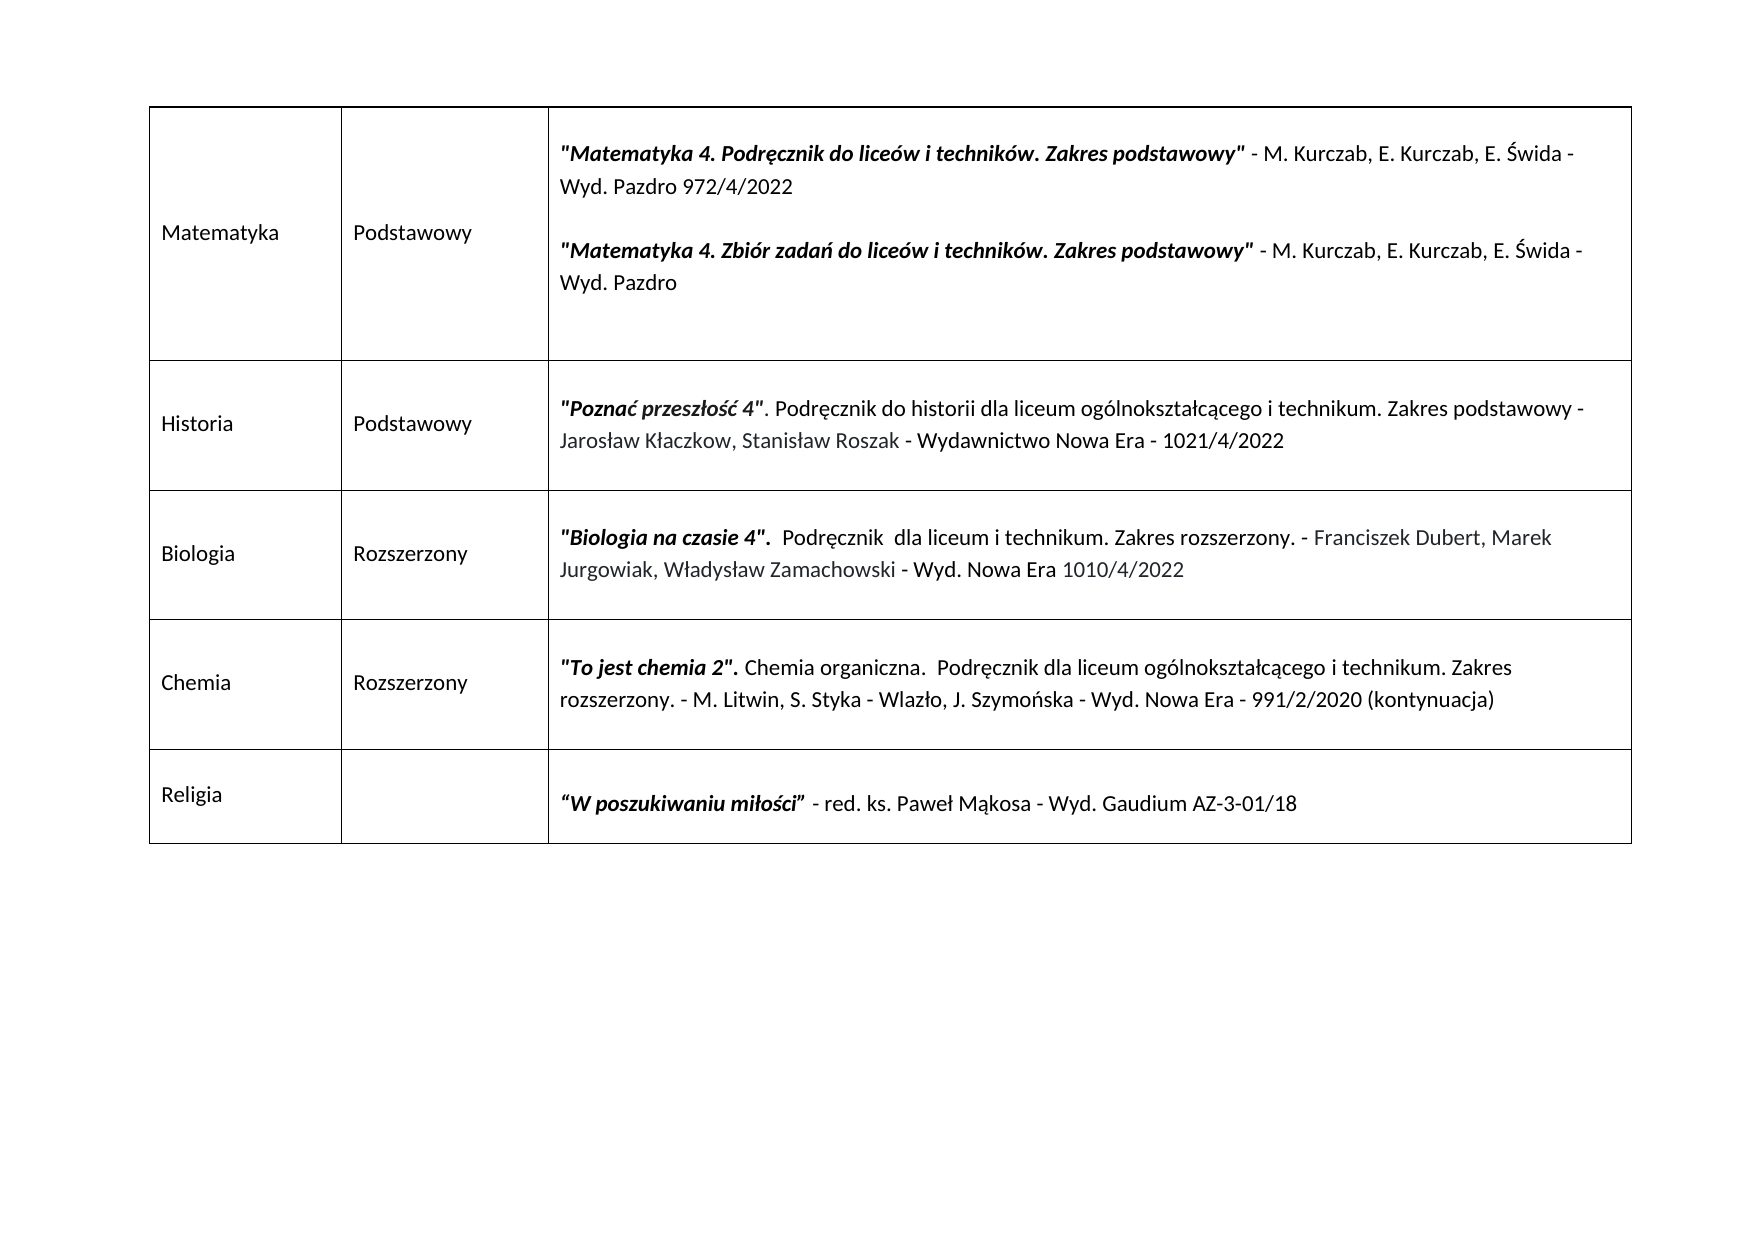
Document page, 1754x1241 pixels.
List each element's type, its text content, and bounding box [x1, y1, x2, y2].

table_cell “W poszukiwaniu miłości” - red. ks. Paweł Mąkosa - Wyd. Gaudium AZ-3-01/18 [549, 750, 1631, 842]
table_cell "Matematyka 4. Podręcznik do liceów i techników. Zakres podstawowy" - M. Kurczab, E. Kurczab, E. Świda - Wyd. Pazdro 972/4/2022 "Matematyka 4. Zbiór zadań do liceów i techników. Zakres podstawowy" - M. Kurczab, E. Kurczab, E. Świda - Wyd. Pazdro [549, 108, 1631, 360]
table_cell "Biologia na czasie 4". Podręcznik dla liceum i technikum. Zakres rozszerzony. - Franciszek Dubert, Marek Jurgowiak, Władysław Zamachowski - Wyd. Nowa Era 1010/4/2022 [549, 491, 1631, 619]
table_cell "Poznać przeszłość 4". Podręcznik do historii dla liceum ogólnokształcącego i technikum. Zakres podstawowy - Jarosław Kłaczkow, Stanisław Roszak - Wydawnictwo Nowa Era - 1021/4/2022 [549, 361, 1631, 490]
table_cell Religia [150, 750, 341, 842]
table_cell Matematyka [150, 108, 341, 360]
table_cell Biologia [150, 491, 341, 619]
table_cell Podstawowy [342, 361, 548, 490]
table_cell Chemia [150, 620, 341, 749]
table_cell Podstawowy [342, 108, 548, 360]
table_cell "To jest chemia 2". Chemia organiczna. Podręcznik dla liceum ogólnokształcącego i technikum. Zakres rozszerzony. - M. Litwin, S. Styka - Wlazło, J. Szymońska - Wyd. Nowa Era - 991/2/2020 (kontynuacja) [549, 620, 1631, 749]
table_cell Rozszerzony [342, 620, 548, 749]
table_cell Historia [150, 361, 341, 490]
table_cell [342, 750, 548, 842]
table_cell Rozszerzony [342, 491, 548, 619]
